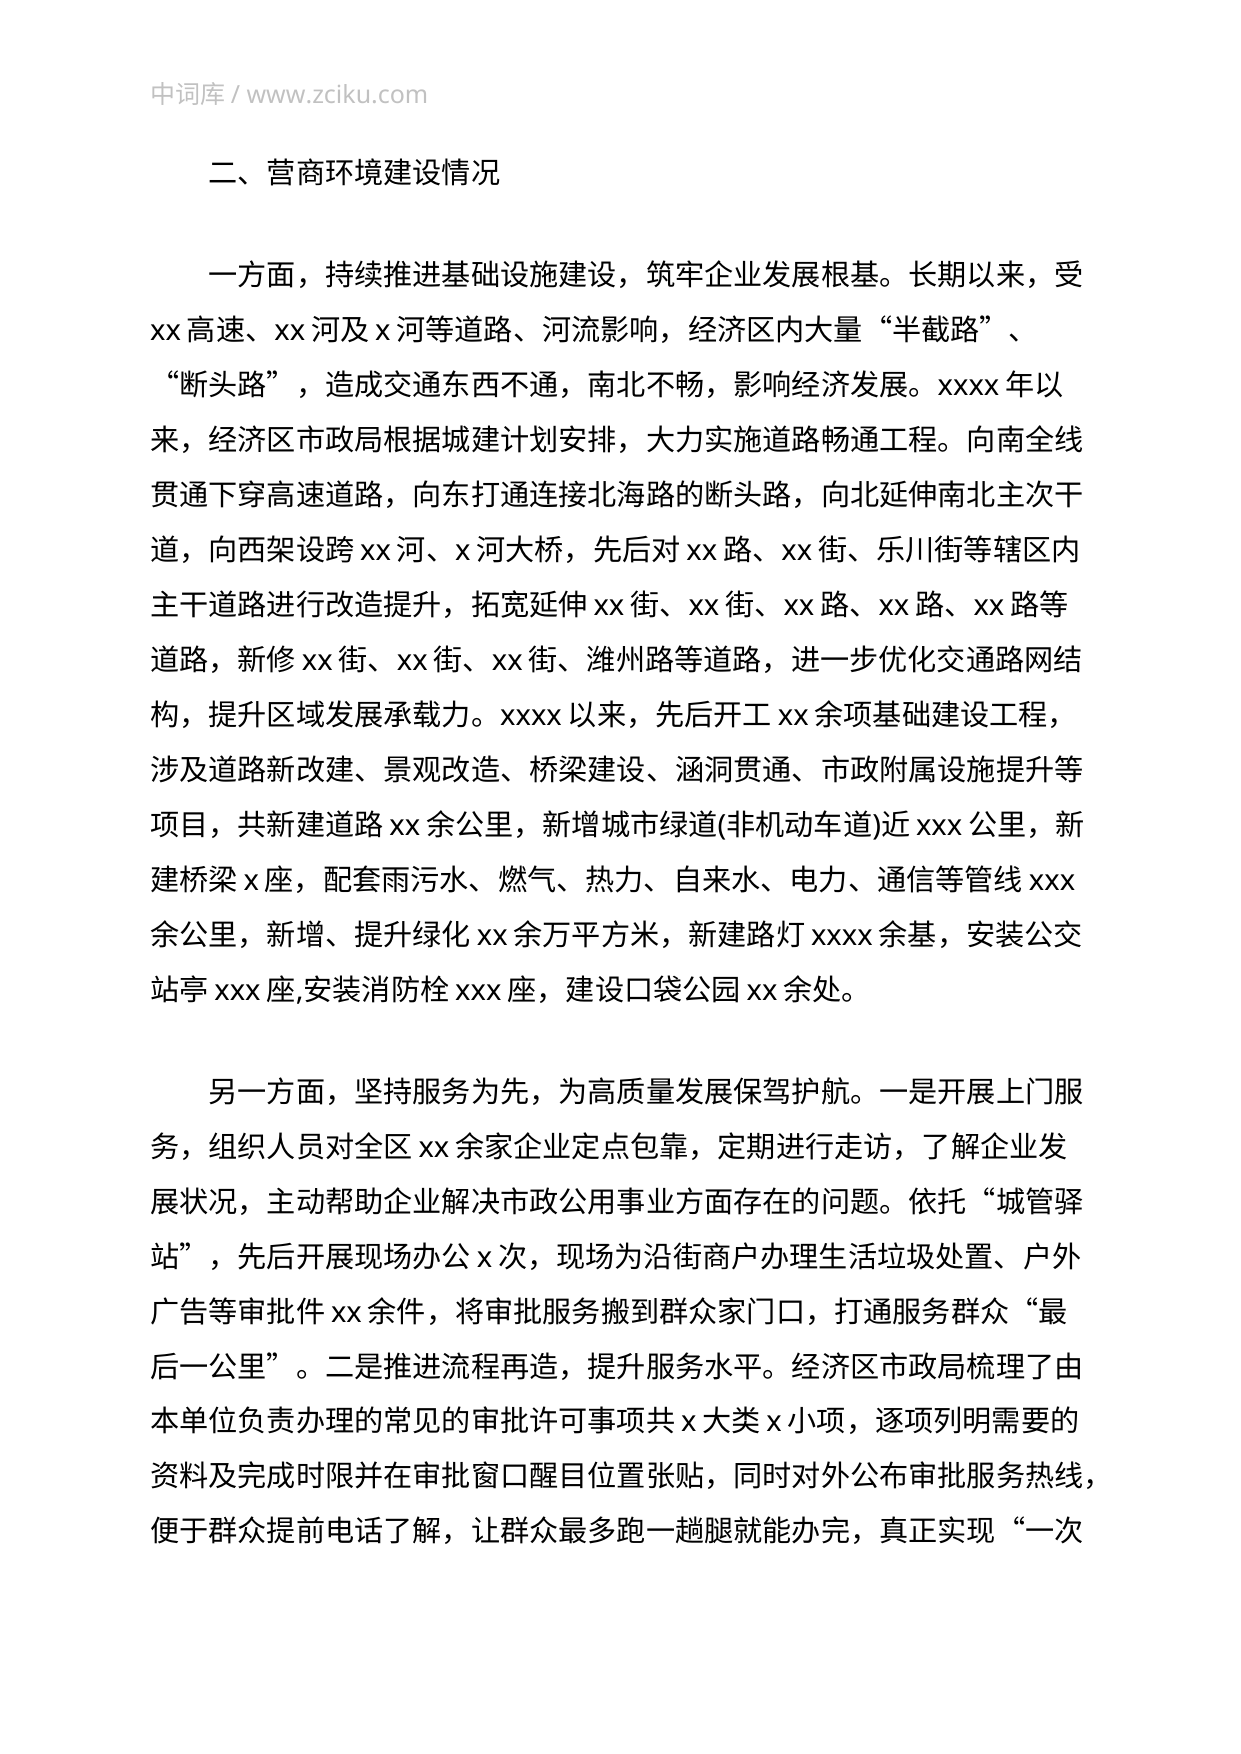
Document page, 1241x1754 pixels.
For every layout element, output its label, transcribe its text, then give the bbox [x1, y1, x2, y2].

text 二、营商环境建设情况 [150, 150, 1090, 192]
text 一方面，持续推进基础设施建设，筑牢企业发展根基。长期以来，受xx高速、xx河及x河等道路、河流影响，经济区内大量“半截路”、“断头路”，造成交通东西不通，南北不畅，影响经济发展。xxxx年以来，经济区市政局根据城建计划安排，大力实施道路畅通工程。向南全线贯通下穿高速道路，向东打通连接北海路的断头路，向北延伸南北主次干道，向西架设跨xx河、x河大桥，先后对xx路、xx街、乐川街等辖区内主干道路进行改造提升，拓宽延伸xx街、xx街、xx路、xx路、xx路等道路，新修xx街、xx街、xx街、潍州路等道路，进一步优化交通路网结构，提升区域发展承载力。xxxx以来，先后开工xx余项基础建设工程，涉及道路新改建、景观改造、桥梁建设、涵洞贯通、市政附属设施提升等项目，共新建道路xx余公里，新增城市绿道(非机动车道)近xxx公里，新建桥梁x座，配套雨污水、燃气、热力、自来水、电力、通信等管线xxx余公里，新增、提升绿化xx余万平方米，新建路灯xxxx余基，安装公交站亭xxx座,安装消防栓xxx座，建设口袋公园xx余处。 [150, 252, 1090, 1009]
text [150, 1068, 1090, 1550]
